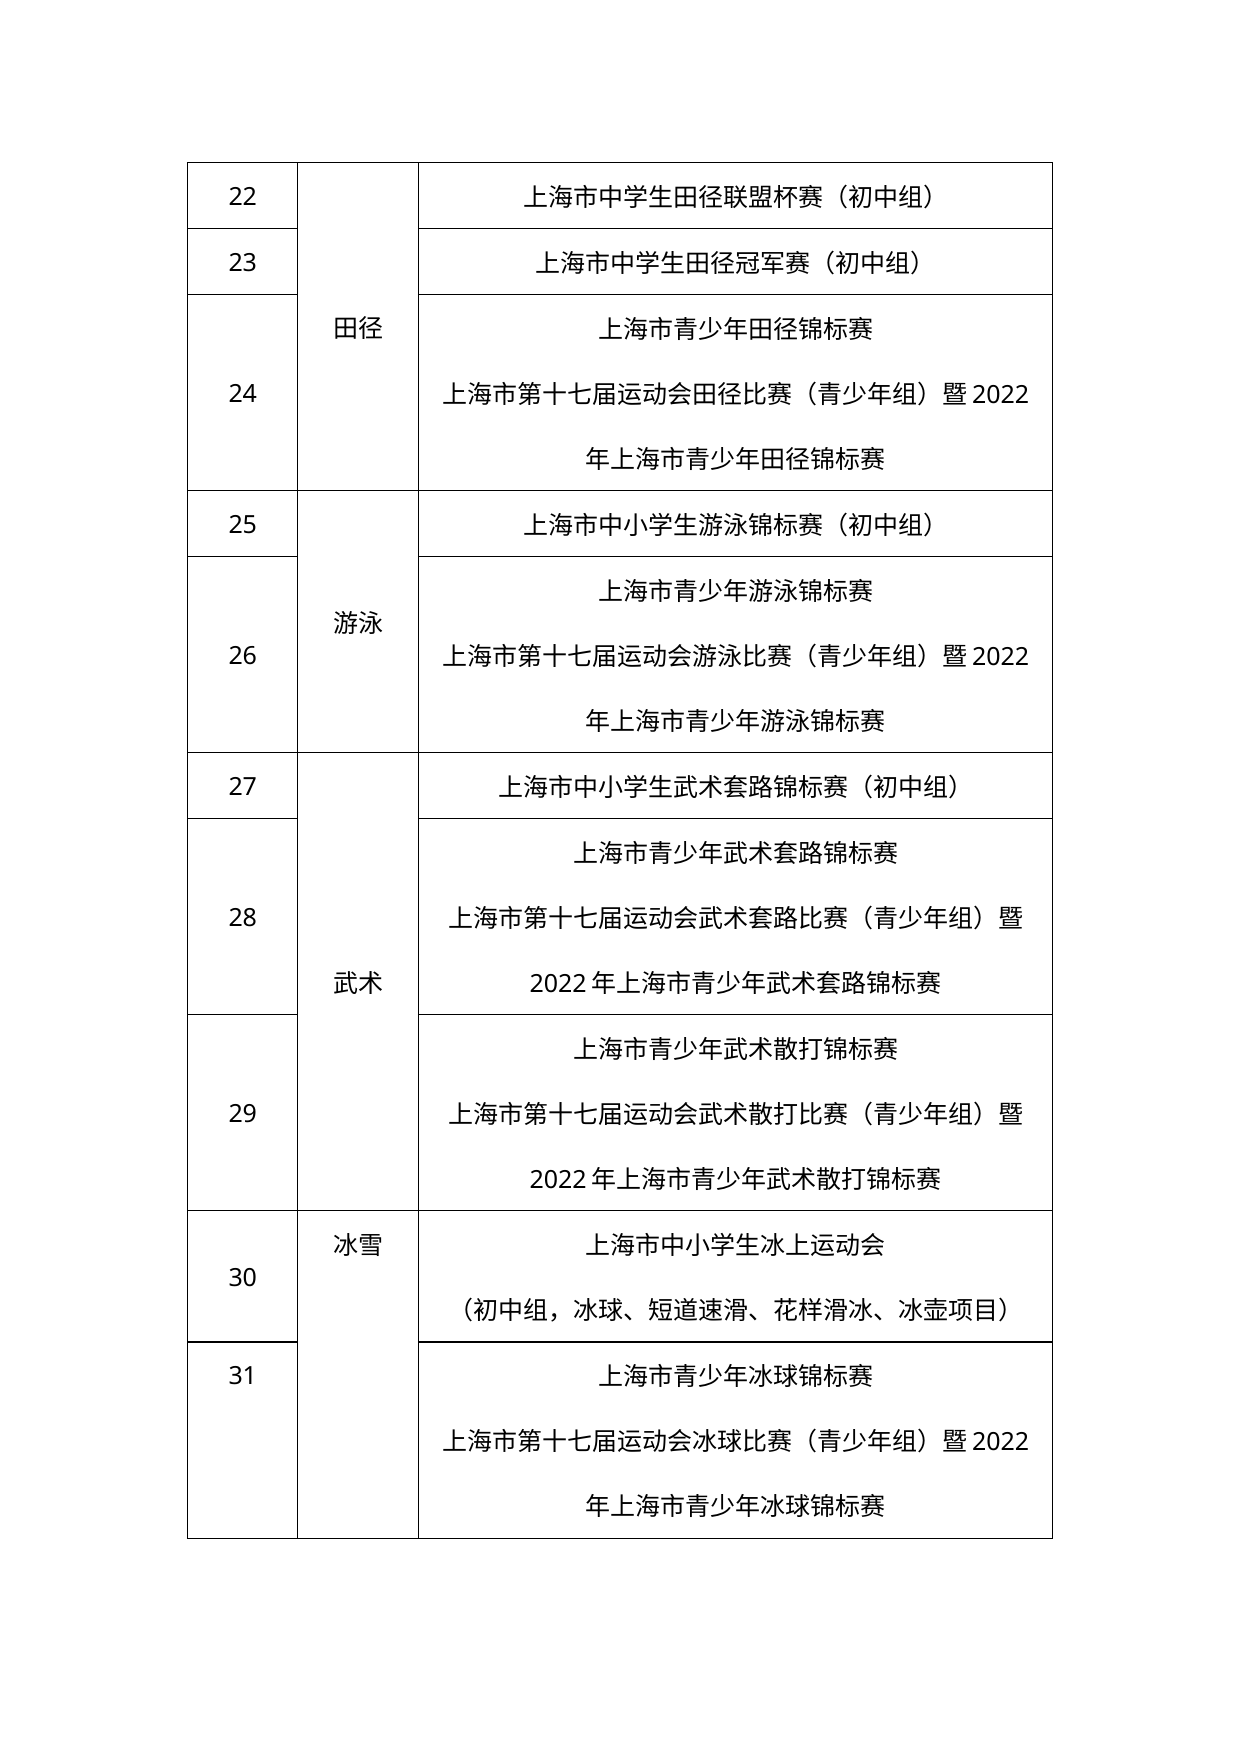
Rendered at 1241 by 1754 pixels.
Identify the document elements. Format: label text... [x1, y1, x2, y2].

table_cell 上海市中小学生冰上运动会 （初中组，冰球、短道速滑、花样滑冰、冰壶项目） [419, 1211, 1052, 1341]
table_cell 27 [188, 753, 297, 818]
table_cell 上海市中小学生游泳锦标赛（初中组） [419, 491, 1052, 556]
table_cell 26 [188, 557, 297, 752]
table_cell 25 [188, 491, 297, 556]
table_cell 上海市青少年游泳锦标赛 上海市第十七届运动会游泳比赛（青少年组）暨2022年上海市青少年游泳锦标赛 [419, 557, 1052, 752]
table_cell 上海市中学生田径冠军赛（初中组） [419, 229, 1052, 294]
table_cell 上海市青少年武术套路锦标赛 上海市第十七届运动会武术套路比赛（青少年组）暨2022年上海市青少年武术套路锦标赛 [419, 819, 1052, 1014]
table_cell 30 [188, 1211, 297, 1341]
table_cell 23 [188, 229, 297, 294]
table_cell 31 [188, 1343, 297, 1537]
table_cell 武术 [298, 753, 418, 1210]
table_cell 29 [188, 1015, 297, 1210]
table_cell 24 [188, 295, 297, 490]
table_cell 22 [188, 163, 297, 228]
table_cell 28 [188, 819, 297, 1014]
table_cell 田径 [298, 163, 418, 490]
table_cell 上海市青少年田径锦标赛 上海市第十七届运动会田径比赛（青少年组）暨2022年上海市青少年田径锦标赛 [419, 295, 1052, 490]
table_cell 上海市青少年冰球锦标赛 上海市第十七届运动会冰球比赛（青少年组）暨2022年上海市青少年冰球锦标赛 [419, 1343, 1052, 1537]
table_cell 冰雪 [298, 1211, 418, 1537]
table_cell 上海市青少年武术散打锦标赛 上海市第十七届运动会武术散打比赛（青少年组）暨2022年上海市青少年武术散打锦标赛 [419, 1015, 1052, 1210]
table_cell 上海市中小学生武术套路锦标赛（初中组） [419, 753, 1052, 818]
table_cell 上海市中学生田径联盟杯赛（初中组） [419, 163, 1052, 228]
table_cell 游泳 [298, 491, 418, 752]
